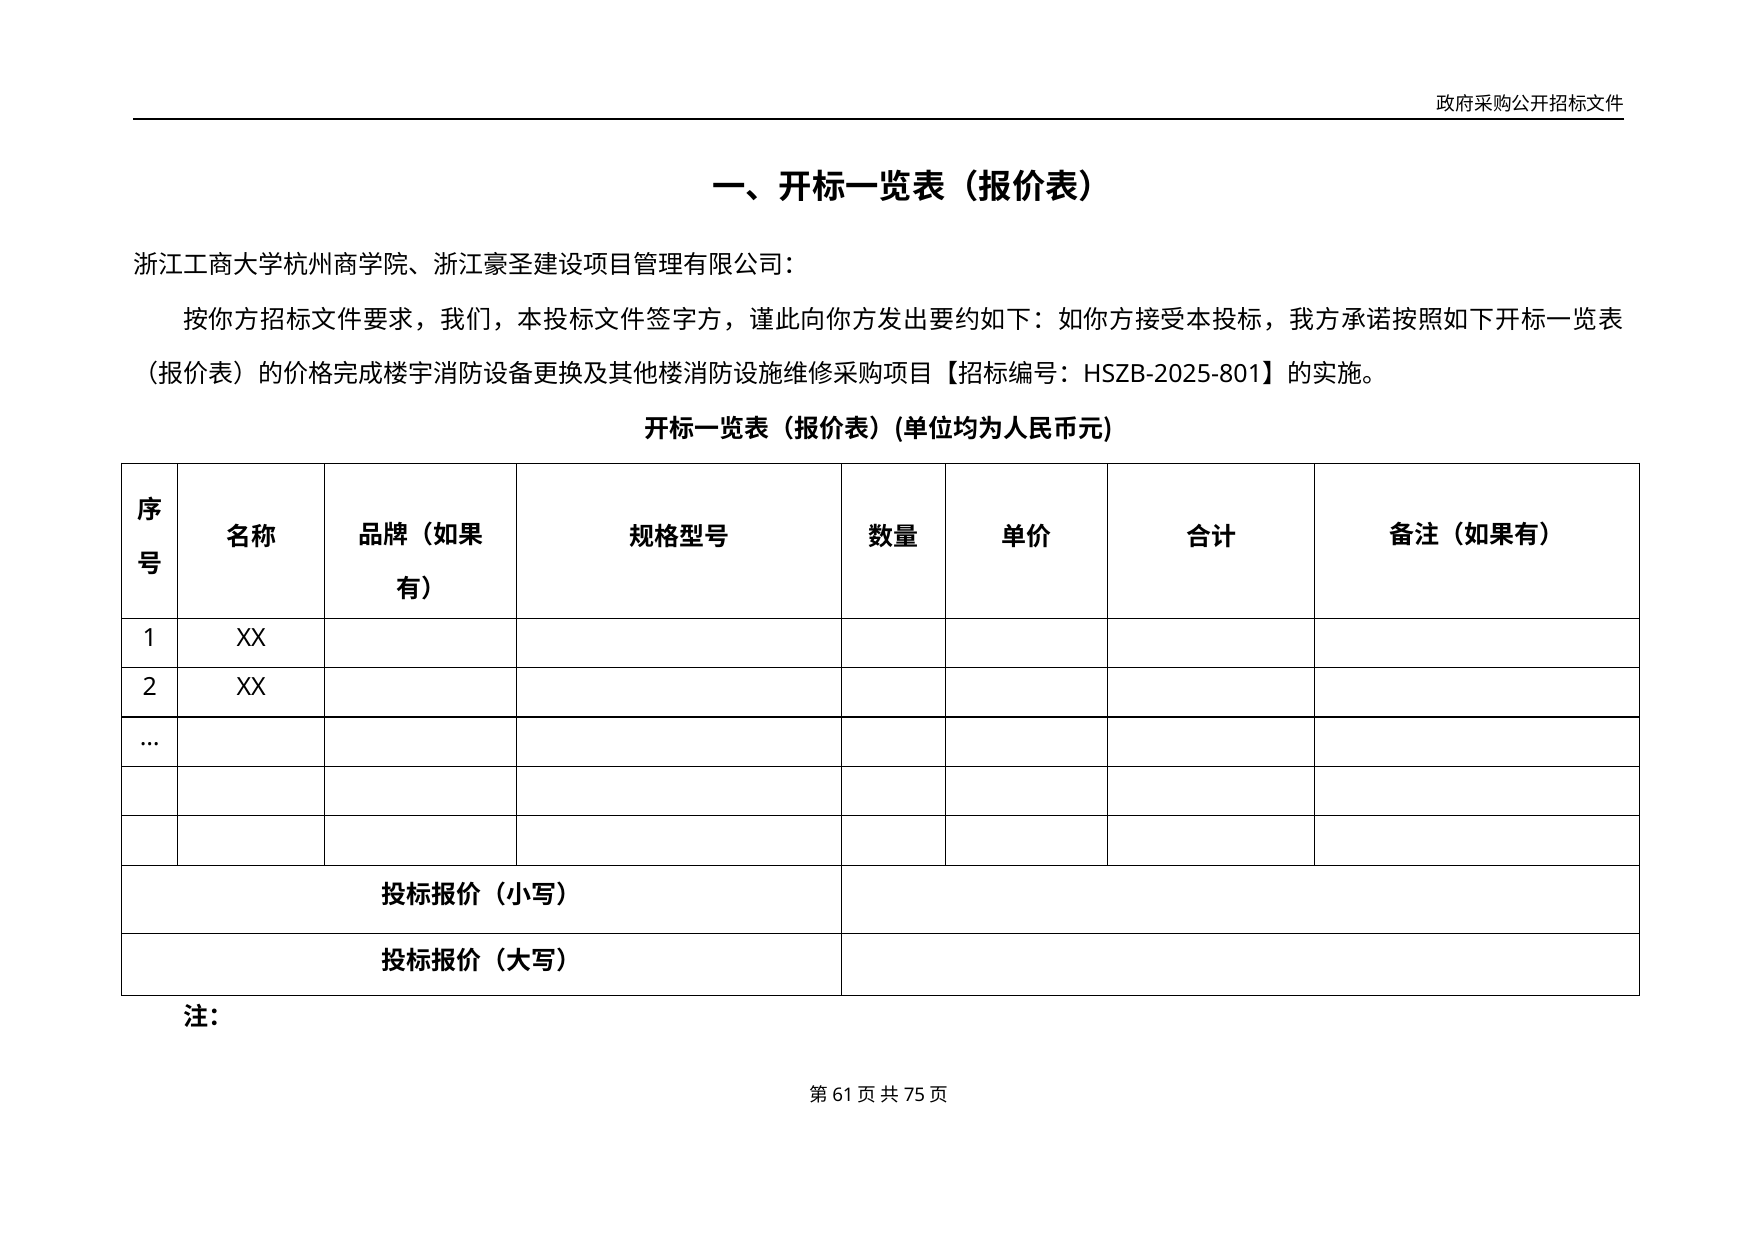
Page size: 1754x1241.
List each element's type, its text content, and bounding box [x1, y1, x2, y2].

table_cell [517, 767, 841, 815]
table_header 单价 [946, 464, 1107, 618]
text 按你方招标文件要求，我们，本投标文件签字方，谨此向你方发出要约如下：如你方接受本投标，我方承诺按照如下开标一览表（报价表）的价格完成楼宇消防设备更换及其他楼消防设施维修采购项目【招标编号：HSZB-2025-801】的实施。 [133, 299, 1624, 390]
table_cell [1108, 668, 1314, 716]
table_cell [325, 816, 516, 864]
table_cell [178, 816, 324, 864]
table_header 品牌（如果有） [325, 464, 516, 618]
table_cell [946, 718, 1107, 766]
table_cell [517, 718, 841, 766]
table_cell [946, 767, 1107, 815]
table_cell [842, 718, 945, 766]
table_cell [122, 767, 177, 815]
table_header 数量 [842, 464, 945, 618]
table_cell [842, 816, 945, 864]
table_cell [178, 767, 324, 815]
table_header 规格型号 [517, 464, 841, 618]
table_cell [325, 767, 516, 815]
table_cell XX [178, 668, 324, 716]
table_cell 投标报价（大写） [122, 934, 841, 995]
table_cell [946, 668, 1107, 716]
table_cell [325, 668, 516, 716]
table_cell 2 [122, 668, 177, 716]
table_cell [946, 619, 1107, 667]
table_cell [325, 619, 516, 667]
table_cell [1315, 718, 1639, 766]
table_cell [946, 816, 1107, 864]
table_cell [178, 718, 324, 766]
table_header 合计 [1108, 464, 1314, 618]
table_cell … [122, 718, 177, 766]
table_cell [842, 767, 945, 815]
table_cell [842, 668, 945, 716]
table_cell [517, 668, 841, 716]
table_cell [1108, 619, 1314, 667]
text 注： [183, 996, 1624, 1033]
table_cell [1315, 767, 1639, 815]
table_cell XX [178, 619, 324, 667]
table_header 备注（如果有） [1315, 464, 1639, 618]
table_cell [1315, 619, 1639, 667]
table_cell [517, 816, 841, 864]
table_header 序号 [122, 464, 177, 618]
table_cell 1 [122, 619, 177, 667]
table_cell [842, 866, 1639, 933]
text 浙江工商大学杭州商学院、浙江豪圣建设项目管理有限公司： [133, 245, 1624, 281]
table_cell [1315, 816, 1639, 864]
table_cell [1108, 816, 1314, 864]
text 一、开标一览表（报价表） [133, 160, 1624, 208]
table_cell [1108, 767, 1314, 815]
table_cell [842, 619, 945, 667]
table_header 名称 [178, 464, 324, 618]
table_cell [517, 619, 841, 667]
table_cell [1108, 718, 1314, 766]
table_cell [1315, 668, 1639, 716]
table_cell [122, 816, 177, 864]
table_cell 投标报价（小写） [122, 866, 841, 933]
table_cell [325, 718, 516, 766]
table_cell [842, 934, 1639, 995]
text 开标一览表（报价表）(单位均为人民币元) [133, 408, 1624, 444]
